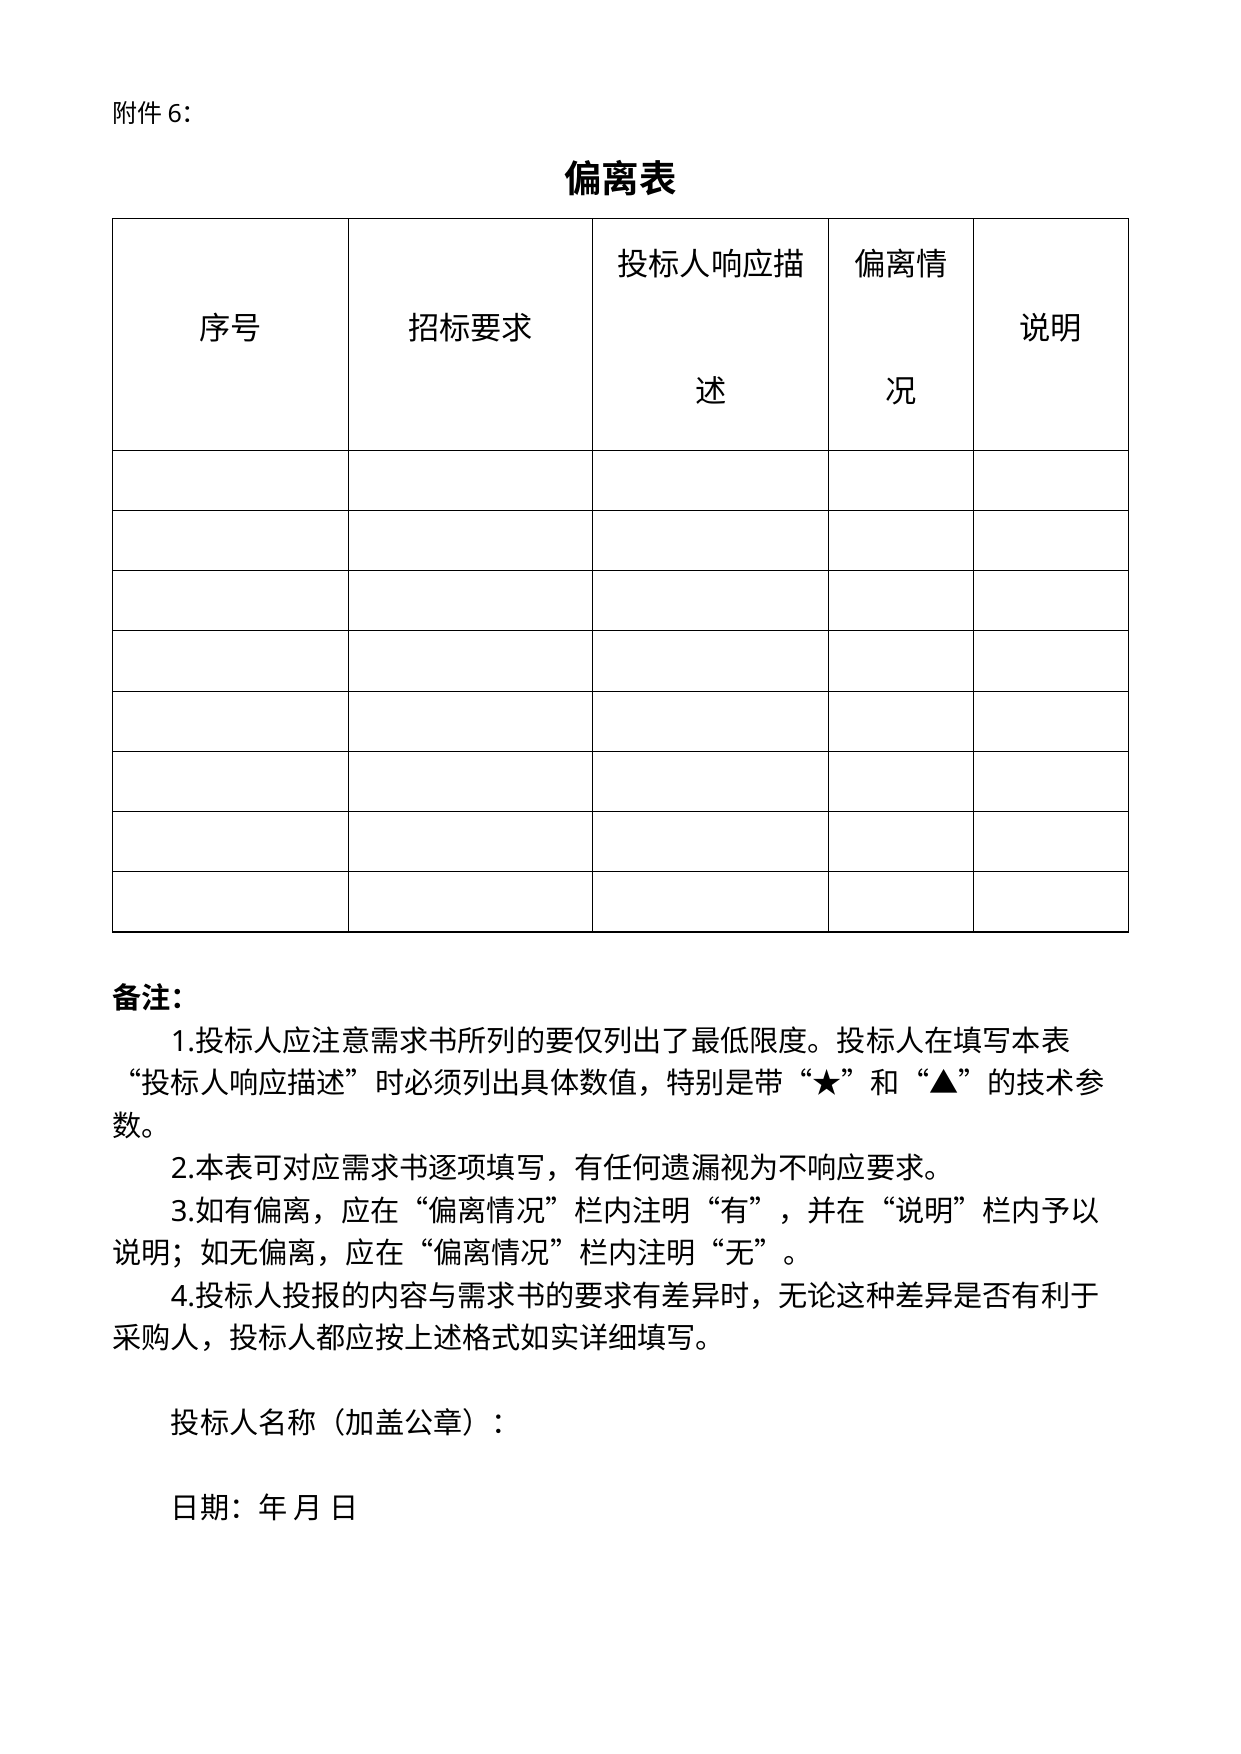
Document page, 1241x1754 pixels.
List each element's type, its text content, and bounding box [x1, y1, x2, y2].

table_cell [974, 571, 1128, 630]
table_cell [593, 692, 828, 751]
table_cell [829, 692, 973, 751]
table_cell [349, 571, 592, 630]
table_cell [113, 451, 348, 510]
table_cell [113, 752, 348, 811]
text 1.投标人应注意需求书所列的要仅列出了最低限度。投标人在填写本表“投标人响应描述”时必须列出具体数值，特别是带“★”和“▲”的技术参数。 [112, 1017, 1128, 1145]
text 偏离表 [112, 133, 1128, 218]
table_cell [829, 451, 973, 510]
text 2.本表可对应需求书逐项填写，有任何遗漏视为不响应要求。 [112, 1145, 1128, 1187]
table_cell [974, 511, 1128, 570]
text 3.如有偏离，应在“偏离情况”栏内注明“有”，并在“说明”栏内予以说明；如无偏离，应在“偏离情况”栏内注明“无”。 [112, 1187, 1128, 1272]
table_cell [349, 752, 592, 811]
table_header 说明 [974, 219, 1128, 450]
table_cell [349, 872, 592, 931]
table_cell [349, 451, 592, 510]
table_cell [113, 812, 348, 871]
table_header 序号 [113, 219, 348, 450]
table_cell [593, 631, 828, 691]
table_header 投标人响应描述 [593, 219, 828, 450]
table_header 偏离情况 [829, 219, 973, 450]
table_cell [974, 752, 1128, 811]
table_cell [593, 511, 828, 570]
table_cell [113, 692, 348, 751]
table_cell [829, 812, 973, 871]
text 投标人名称（加盖公章）： [112, 1400, 1128, 1442]
table_cell [829, 872, 973, 931]
text 附件6： [112, 91, 1128, 133]
table_cell [113, 511, 348, 570]
table_cell [829, 752, 973, 811]
text 4.投标人投报的内容与需求书的要求有差异时，无论这种差异是否有利于采购人，投标人都应按上述格式如实详细填写。 [112, 1272, 1128, 1357]
table_cell [829, 571, 973, 630]
table_cell [113, 571, 348, 630]
text 备注： [112, 975, 1128, 1017]
table_header 招标要求 [349, 219, 592, 450]
table_cell [974, 451, 1128, 510]
table_cell [593, 571, 828, 630]
table_cell [349, 631, 592, 691]
table_cell [349, 692, 592, 751]
table_cell [113, 631, 348, 691]
table_cell [974, 631, 1128, 691]
table_cell [349, 812, 592, 871]
table_cell [593, 812, 828, 871]
table_cell [349, 511, 592, 570]
table_cell [974, 812, 1128, 871]
table_cell [974, 872, 1128, 931]
table_cell [593, 451, 828, 510]
table_cell [829, 511, 973, 570]
table_cell [593, 872, 828, 931]
text 日期：年 月 日 [112, 1485, 1128, 1527]
table_cell [593, 752, 828, 811]
table_cell [113, 872, 348, 931]
table_cell [829, 631, 973, 691]
table_cell [974, 692, 1128, 751]
